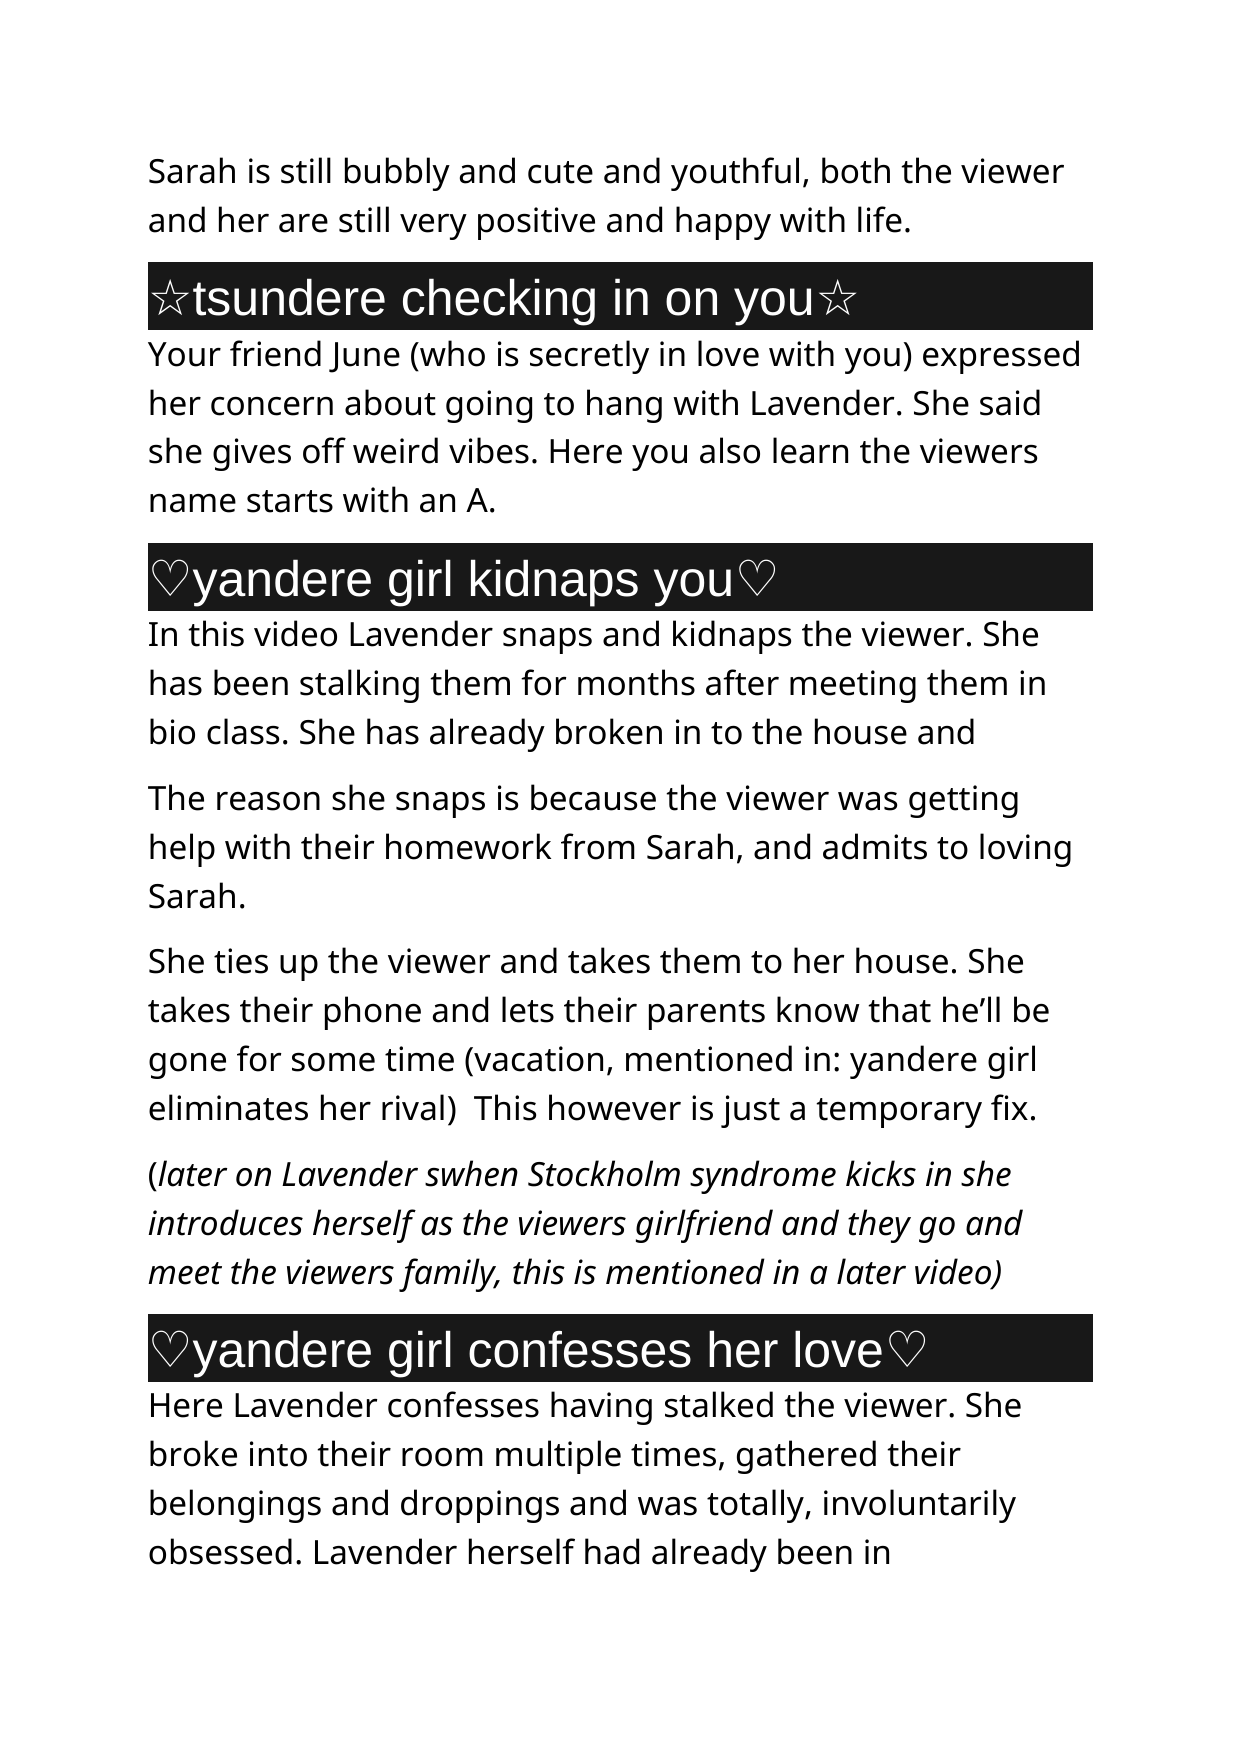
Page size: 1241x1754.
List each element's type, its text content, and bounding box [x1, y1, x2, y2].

subtitle ♡yandere girl kidnaps you♡ [148, 543, 1093, 611]
text Sarah is still bubbly and cute and youthful, both the viewer and her are still very positive and happy with life. [148, 148, 1093, 242]
subtitle ♡yandere girl confesses her love♡ [148, 1314, 1093, 1382]
text The reason she snaps is because the viewer was getting help with their homework from Sarah, and admits to loving Sarah. [148, 774, 1093, 918]
text (later on Lavender swhen Stockholm syndrome kicks in she introduces herself as the viewers girlfriend and they go and meet the viewers family, this is mentioned in a later video) [148, 1151, 1093, 1294]
subtitle ☆tsundere checking in on you☆ [148, 262, 1093, 330]
text Your friend June (who is secretly in love with you) expressed her concern about going to hang with Lavender. She said she gives off weird vibes. Here you also learn the viewers name starts with an A. [148, 330, 1093, 523]
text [148, 1382, 1093, 1574]
text She ties up the viewer and takes them to her house. She takes their phone and lets their parents know that he’ll be gone for some time (vacation, mentioned in: yandere girl eliminates her rival) This however is just a temporary fix. [148, 938, 1093, 1130]
text In this video Lavender snaps and kidnaps the viewer. She has been stalking them for months after meeting them in bio class. She has already broken in to the house and [148, 611, 1093, 754]
